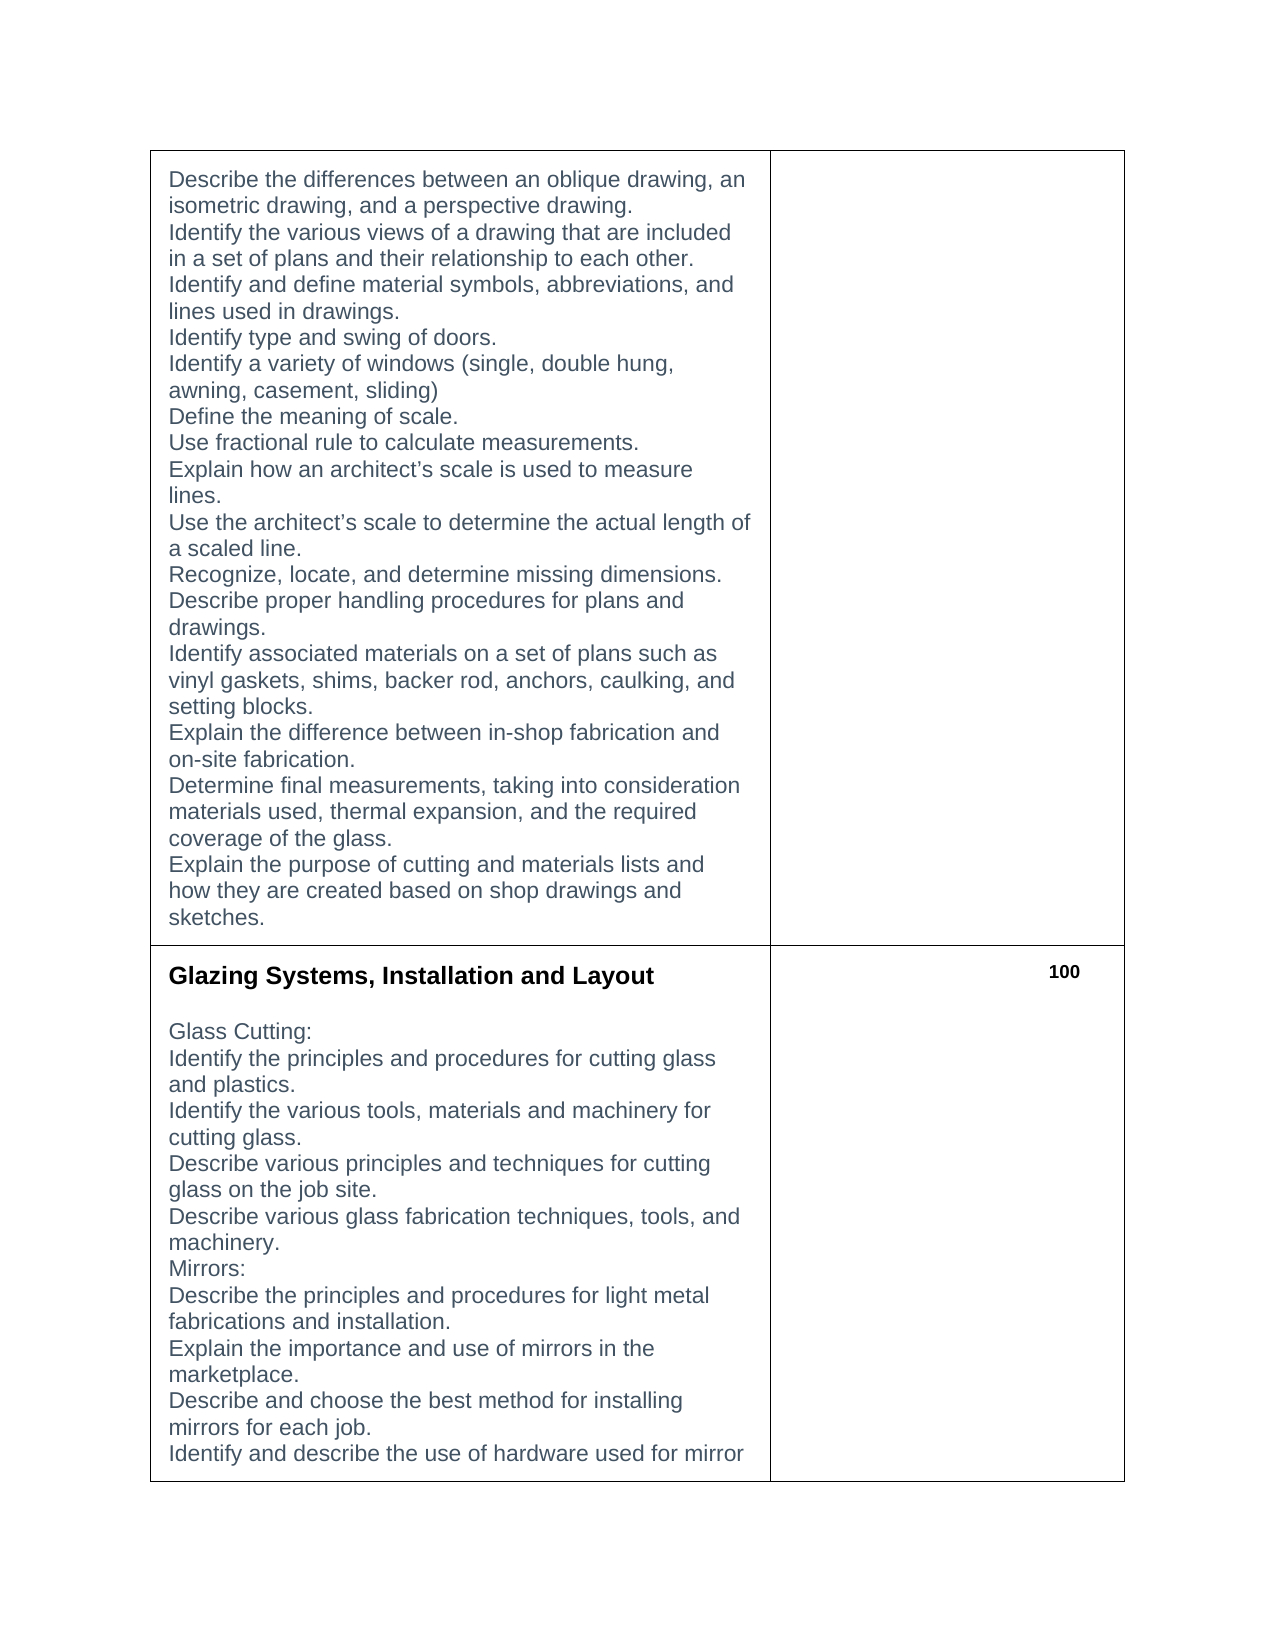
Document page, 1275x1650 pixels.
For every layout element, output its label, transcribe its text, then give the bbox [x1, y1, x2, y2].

table_cell 40 [771, 151, 1124, 945]
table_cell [151, 946, 770, 1481]
table_cell 100 [771, 946, 1124, 1481]
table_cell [151, 151, 770, 945]
